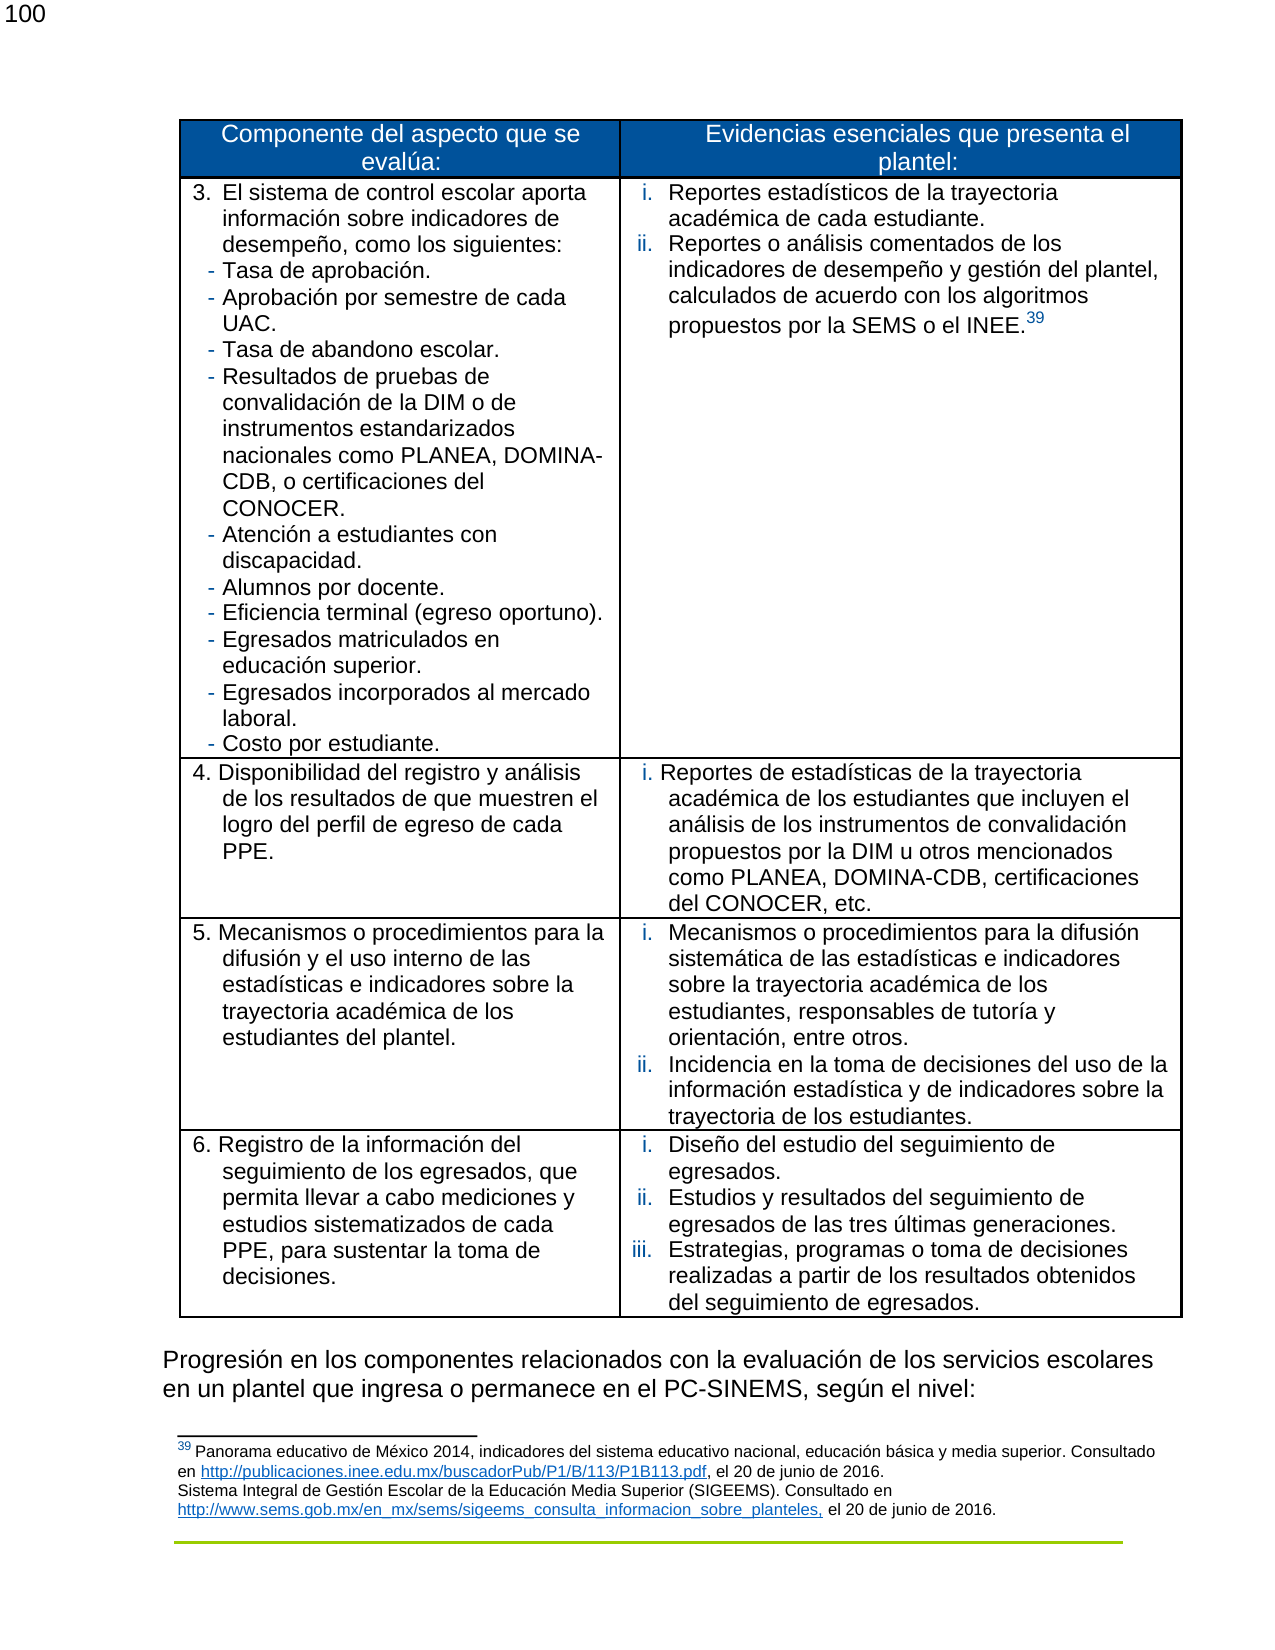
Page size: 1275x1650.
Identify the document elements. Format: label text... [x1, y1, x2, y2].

text Progresión en los componentes relacionados con la evaluación de los servicios escolares en un plantel que ingresa o permanece en el PC-SINEMS, según el nivel: [162, 1345, 1157, 1403]
text 39 Panorama educativo de México 2014, indicadores del sistema educativo nacional, educación básica y media superior. Consultado en http://publicaciones.inee.edu.mx/buscadorPub/P1/B/113/P1B113.pdf, el 20 de junio de 2016. [177, 1439, 1158, 1481]
table_header Evidencias esenciales que presenta el plantel: [621, 121, 1180, 176]
table_cell 6. Registro de la información del seguimiento de los egresados, que permita llevar a cabo mediciones y estudios sistematizados de cada PPE, para sustentar la toma de decisiones. [181, 1131, 619, 1316]
table_cell 4. Disponibilidad del registro y análisis de los resultados de que muestren el logro del perfil de egreso de cada PPE. [181, 759, 619, 917]
text Sistema Integral de Gestión Escolar de la Educación Media Superior (SIGEEMS). Consultado en http://www.sems.gob.mx/en_mx/sems/sigeems_consulta_informacion_sobre_planteles, el 20 de junio de 2016. [177, 1481, 998, 1519]
table_cell 5. Mecanismos o procedimientos para la difusión y el uso interno de las estadísticas e indicadores sobre la trayectoria académica de los estudiantes del plantel. [181, 919, 619, 1129]
table_cell El sistema de control escolar aporta información sobre indicadores de desempeño, como los siguientes: Tasa de aprobación. Aprobación por semestre de cada UAC. Tasa de abandono escolar. Resultados de pruebas de convalidación de la DIM o de instrumentos estandarizados nacionales como PLANEA, DOMINA- CDB, o certificaciones del CONOCER. Atención a estudiantes con discapacidad. Alumnos por docente. Eficiencia terminal (egreso oportuno). Egresados matriculados en educación superior. Egresados incorporados al mercado laboral. Costo por estudiante. [181, 179, 619, 757]
table_cell Reportes estadísticos de la trayectoria académica de cada estudiante. Reportes o análisis comentados de los indicadores de desempeño y gestión del plantel, calculados de acuerdo con los algoritmos propuestos por la SEMS o el INEE.39 [621, 179, 1180, 757]
table_cell i. Reportes de estadísticas de la trayectoria académica de los estudiantes que incluyen el análisis de los instrumentos de convalidación propuestos por la DIM u otros mencionados como PLANEA, DOMINA-CDB, certificaciones del CONOCER, etc. [621, 759, 1180, 917]
table_header Componente del aspecto que se evalúa: [181, 121, 619, 176]
table_cell Mecanismos o procedimientos para la difusión sistemática de las estadísticas e indicadores sobre la trayectoria académica de los estudiantes, responsables de tutoría y orientación, entre otros. Incidencia en la toma de decisiones del uso de la información estadística y de indicadores sobre la trayectoria de los estudiantes. [621, 919, 1180, 1129]
table_cell Diseño del estudio del seguimiento de egresados. Estudios y resultados del seguimiento de egresados de las tres últimas generaciones. Estrategias, programas o toma de decisiones realizadas a partir de los resultados obtenidos del seguimiento de egresados. [621, 1131, 1180, 1316]
